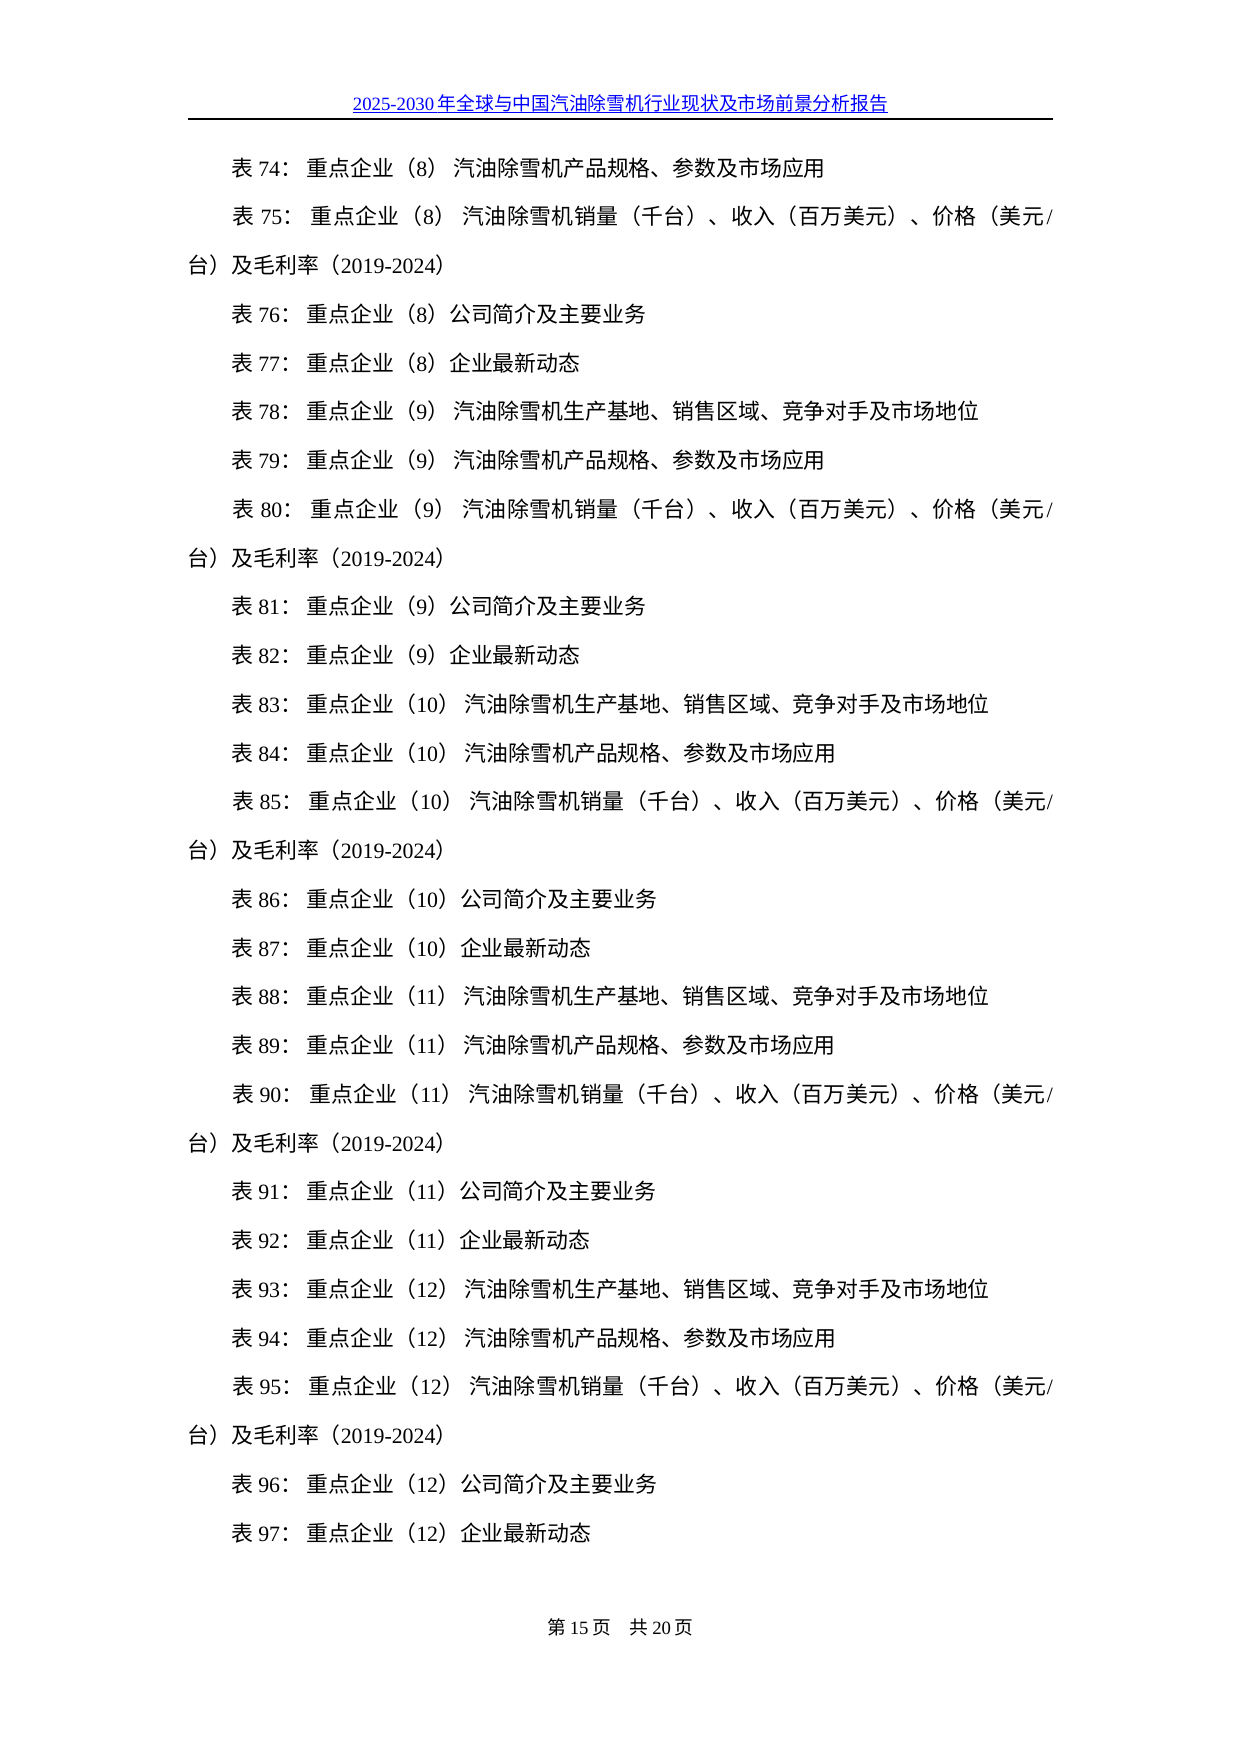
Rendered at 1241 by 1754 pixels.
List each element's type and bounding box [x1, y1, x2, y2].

text [187, 150, 1053, 1548]
